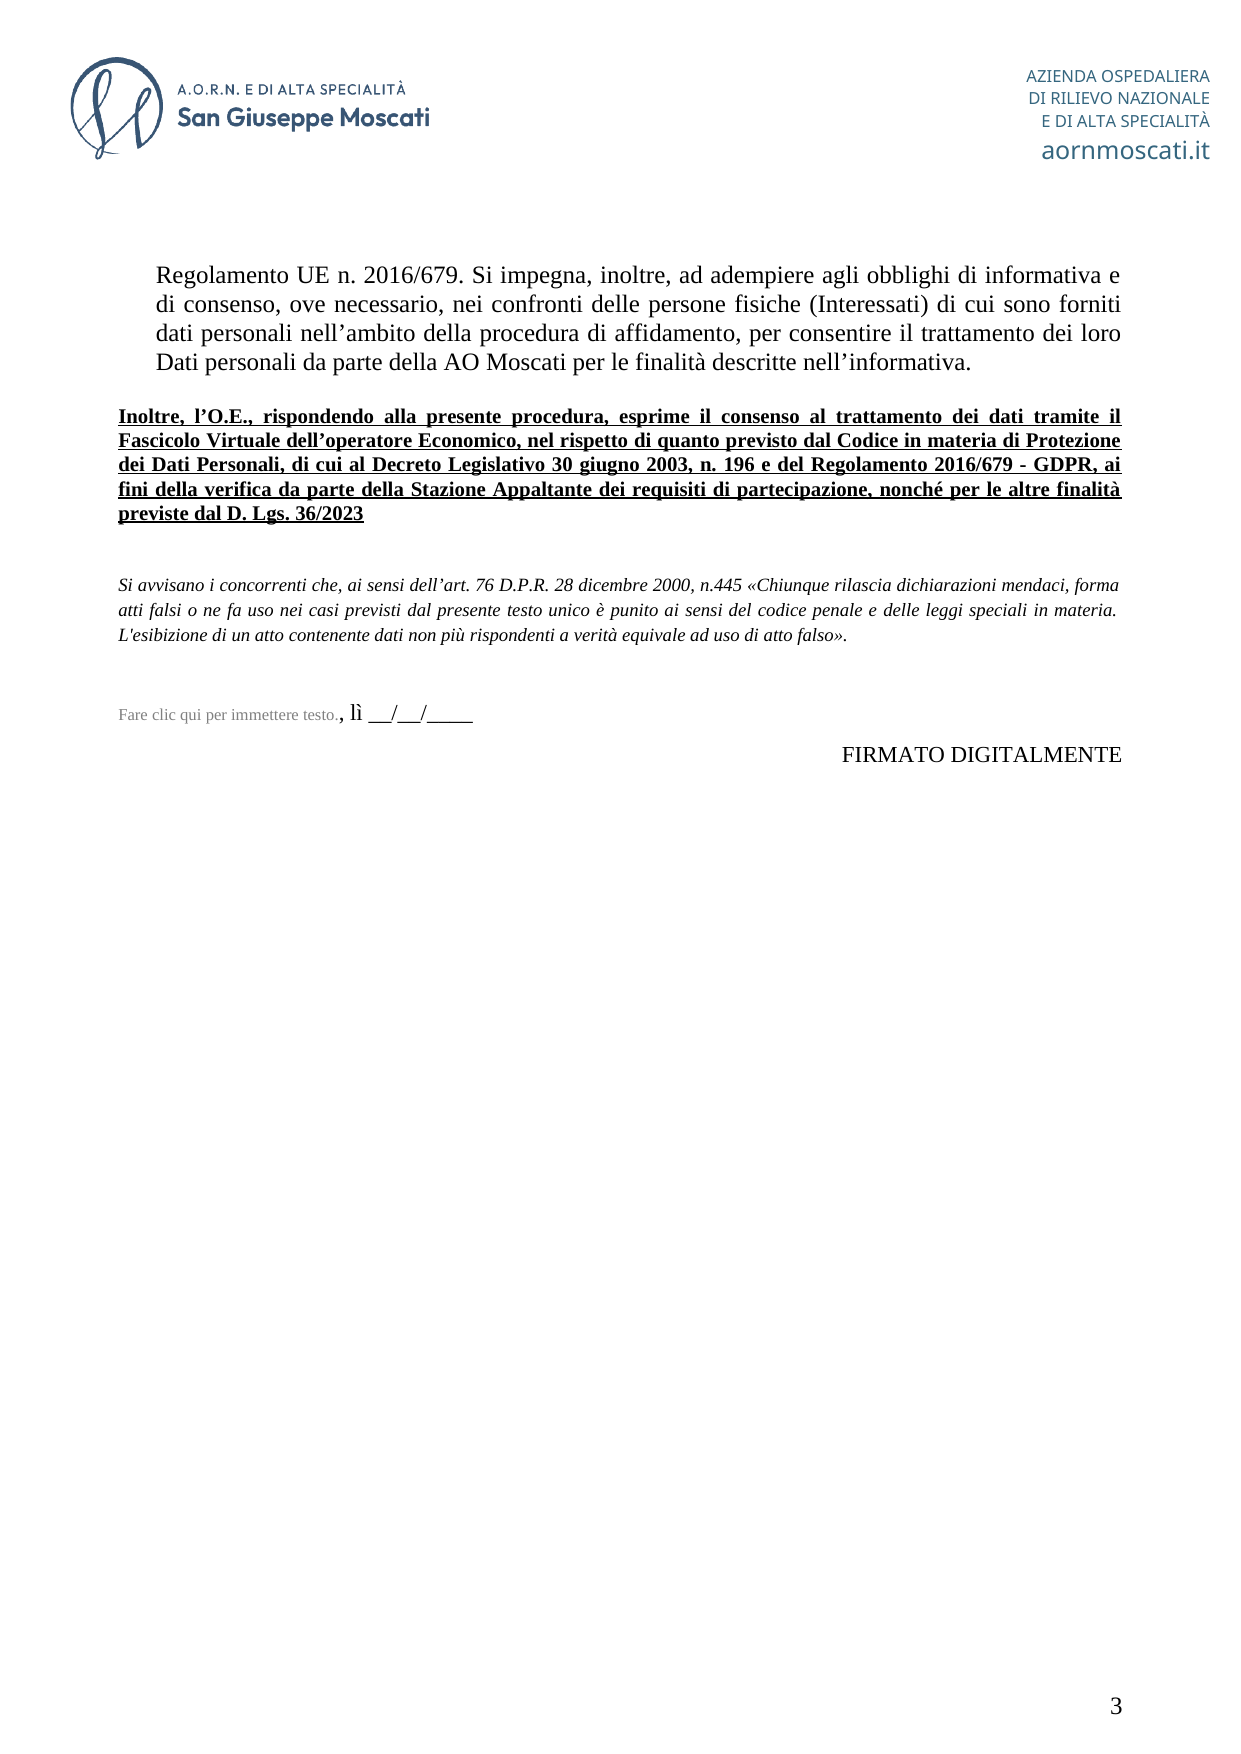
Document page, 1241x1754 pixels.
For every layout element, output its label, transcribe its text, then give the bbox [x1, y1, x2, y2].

text , lì [118, 698, 1122, 725]
picture [70, 57, 430, 160]
text Si avvisano i concorrenti che, ai sensi dell’art. 76 D.P.R. 28 dicembre 2000, n.445 «Chiunque rilascia dichiarazioni mendaci, forma atti falsi o ne fa uso nei casi previsti dal presente testo unico è punito ai sensi del codice penale e delle leggi speciali in materia. L'esibizione di un atto contenente dati non più rispondenti a verità equivale ad uso di atto falso». [118, 574, 1122, 646]
text FIRMATO DIGITALMENTE [118, 741, 1122, 768]
